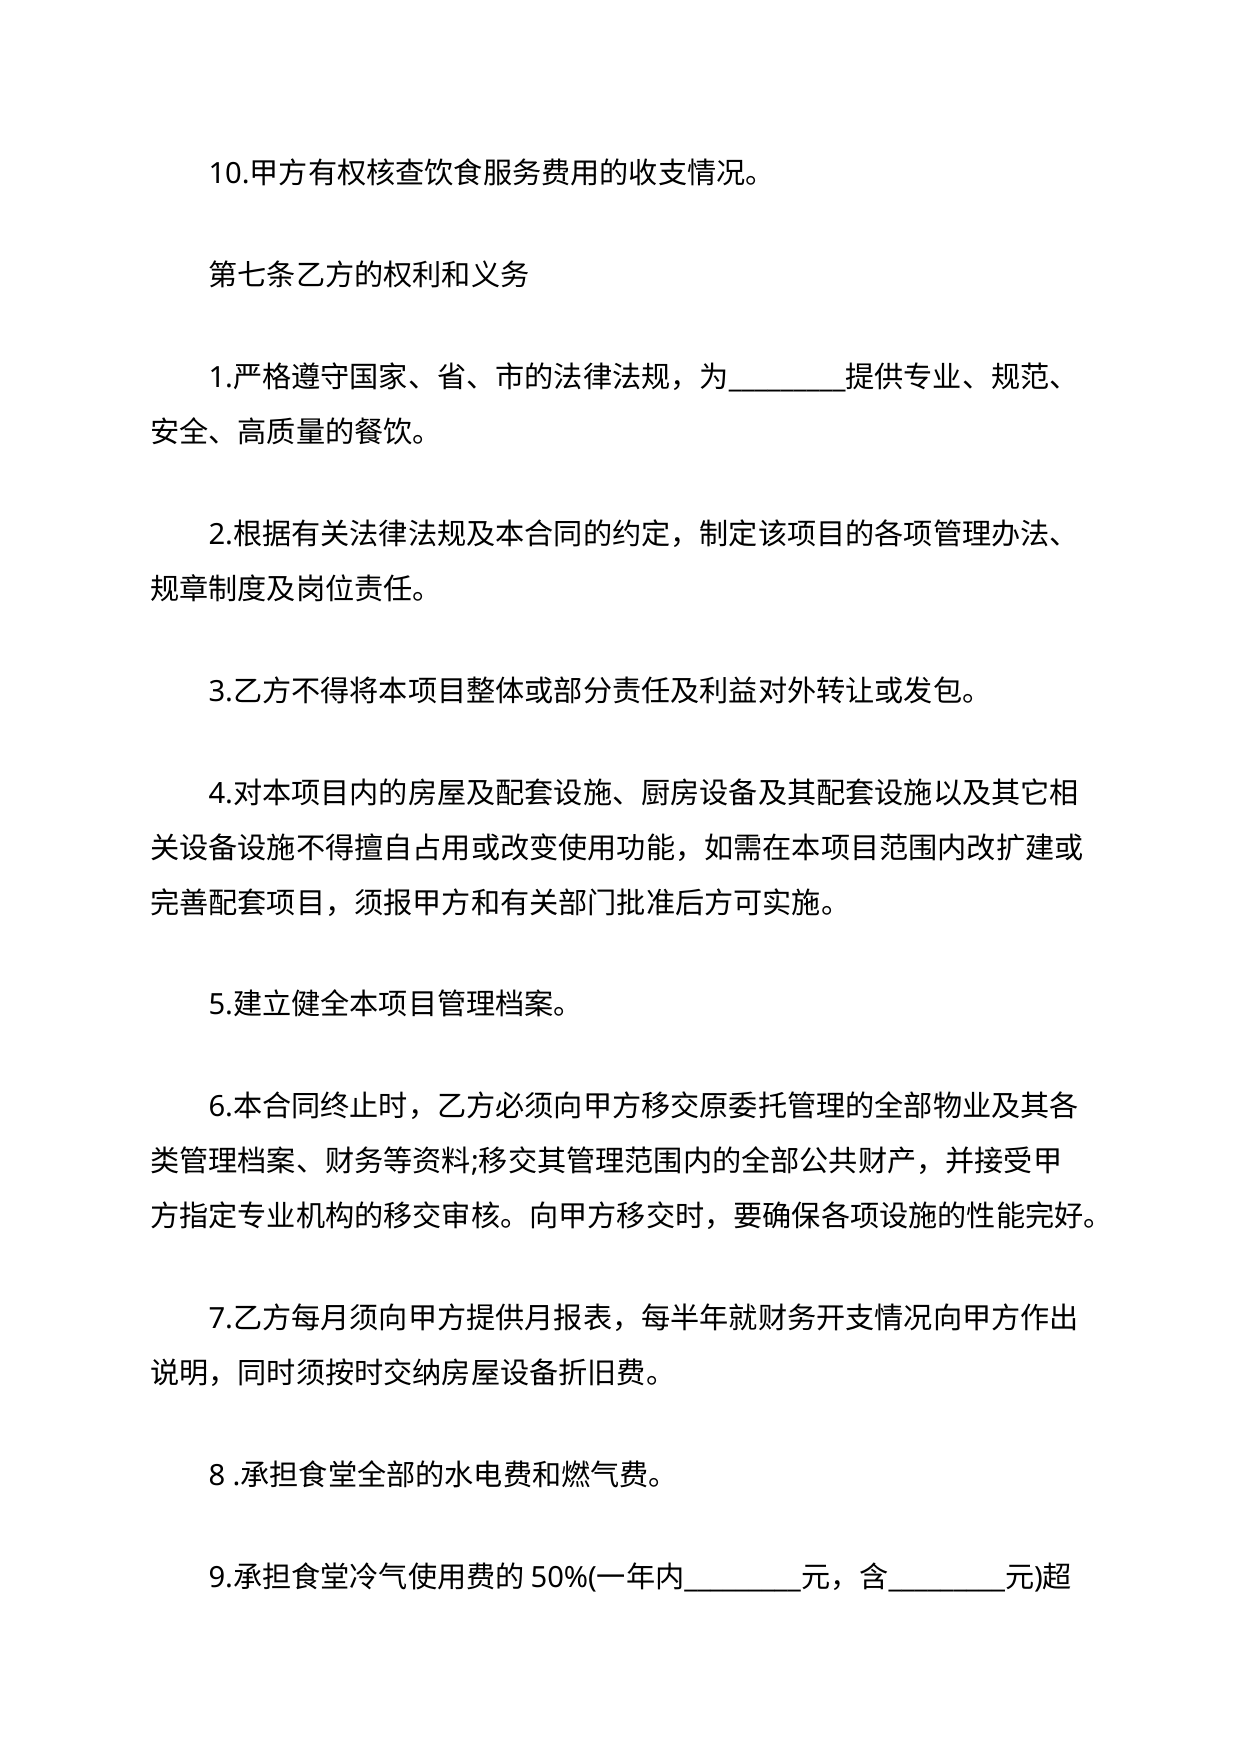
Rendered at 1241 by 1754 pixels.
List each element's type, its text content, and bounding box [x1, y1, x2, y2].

text 6.本合同终止时，乙方必须向甲方移交原委托管理的全部物业及其各类管理档案、财务等资料;移交其管理范围内的全部公共财产，并接受甲方指定专业机构的移交审核。向甲方移交时，要确保各项设施的性能完好。 [150, 1083, 1090, 1235]
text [150, 1553, 1090, 1596]
text 3.乙方不得将本项目整体或部分责任及利益对外转让或发包。 [150, 667, 1090, 710]
text 1.严格遵守国家、省、市的法律法规，为_________提供专业、规范、安全、高质量的餐饮。 [150, 354, 1090, 451]
text 2.根据有关法律法规及本合同的约定，制定该项目的各项管理办法、规章制度及岗位责任。 [150, 511, 1090, 608]
text 7.乙方每月须向甲方提供月报表，每半年就财务开支情况向甲方作出说明，同时须按时交纳房屋设备折旧费。 [150, 1295, 1090, 1392]
text 5.建立健全本项目管理档案。 [150, 981, 1090, 1023]
text 第七条乙方的权利和义务 [150, 252, 1090, 294]
text 10.甲方有权核查饮食服务费用的收支情况。 [150, 150, 1090, 192]
text 8 .承担食堂全部的水电费和燃气费。 [150, 1451, 1090, 1494]
text 4.对本项目内的房屋及配套设施、厨房设备及其配套设施以及其它相关设备设施不得擅自占用或改变使用功能，如需在本项目范围内改扩建或完善配套项目，须报甲方和有关部门批准后方可实施。 [150, 769, 1090, 921]
